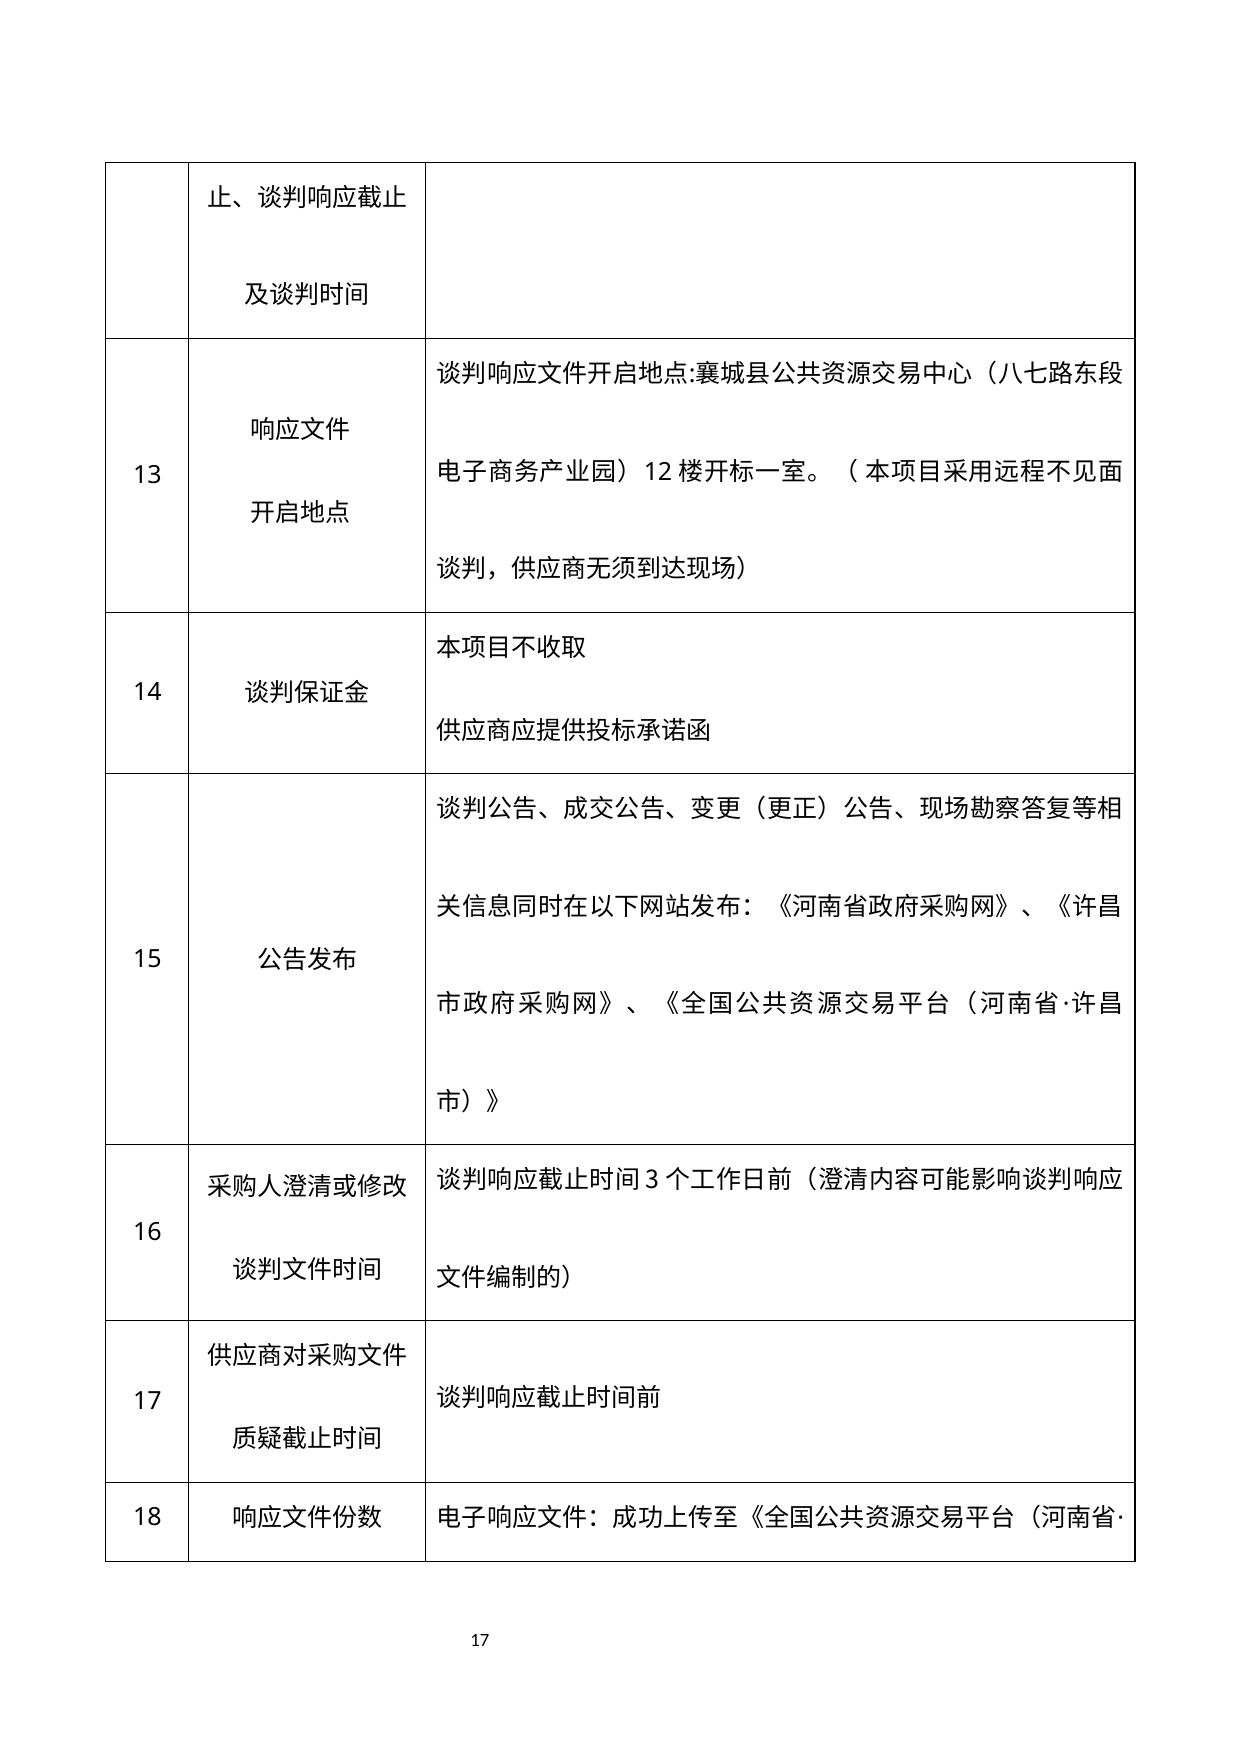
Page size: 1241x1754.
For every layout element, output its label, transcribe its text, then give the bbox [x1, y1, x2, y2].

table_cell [426, 163, 1134, 338]
table_cell 供应商对采购文件 质疑截止时间 [189, 1321, 425, 1482]
table_cell 17 [106, 1321, 188, 1482]
table_cell 18 [106, 1483, 188, 1561]
table_cell 谈判保证金 [189, 613, 425, 773]
table_cell 谈判响应截止时间3个工作日前（澄清内容可能影响谈判响应文件编制的） [426, 1145, 1134, 1320]
table_cell 16 [106, 1145, 188, 1320]
table_cell 谈判响应文件开启地点:襄城县公共资源交易中心（八七路东段电子商务产业园）12楼开标一室。（ 本项目采用远程不见面谈判，供应商无须到达现场） [426, 339, 1134, 612]
table_cell 公告发布 [189, 774, 425, 1144]
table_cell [426, 1483, 1134, 1561]
table_cell 14 [106, 613, 188, 773]
table_cell 采购人澄清或修改 谈判文件时间 [189, 1145, 425, 1320]
table_cell 谈判公告、成交公告、变更（更正）公告、现场勘察答复等相关信息同时在以下网站发布：《河南省政府采购网》、《许昌市政府采购网》、《全国公共资源交易平台（河南省·许昌市）》 [426, 774, 1134, 1144]
table_cell 本项目不收取 供应商应提供投标承诺函 [426, 613, 1134, 773]
table_cell 响应文件份数 [189, 1483, 425, 1561]
table_cell 响应文件 开启地点 [189, 339, 425, 612]
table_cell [189, 163, 425, 338]
table_cell 谈判响应截止时间前 [426, 1321, 1134, 1482]
table_cell 15 [106, 774, 188, 1144]
table_cell 13 [106, 339, 188, 612]
table_cell 12 [106, 163, 188, 338]
